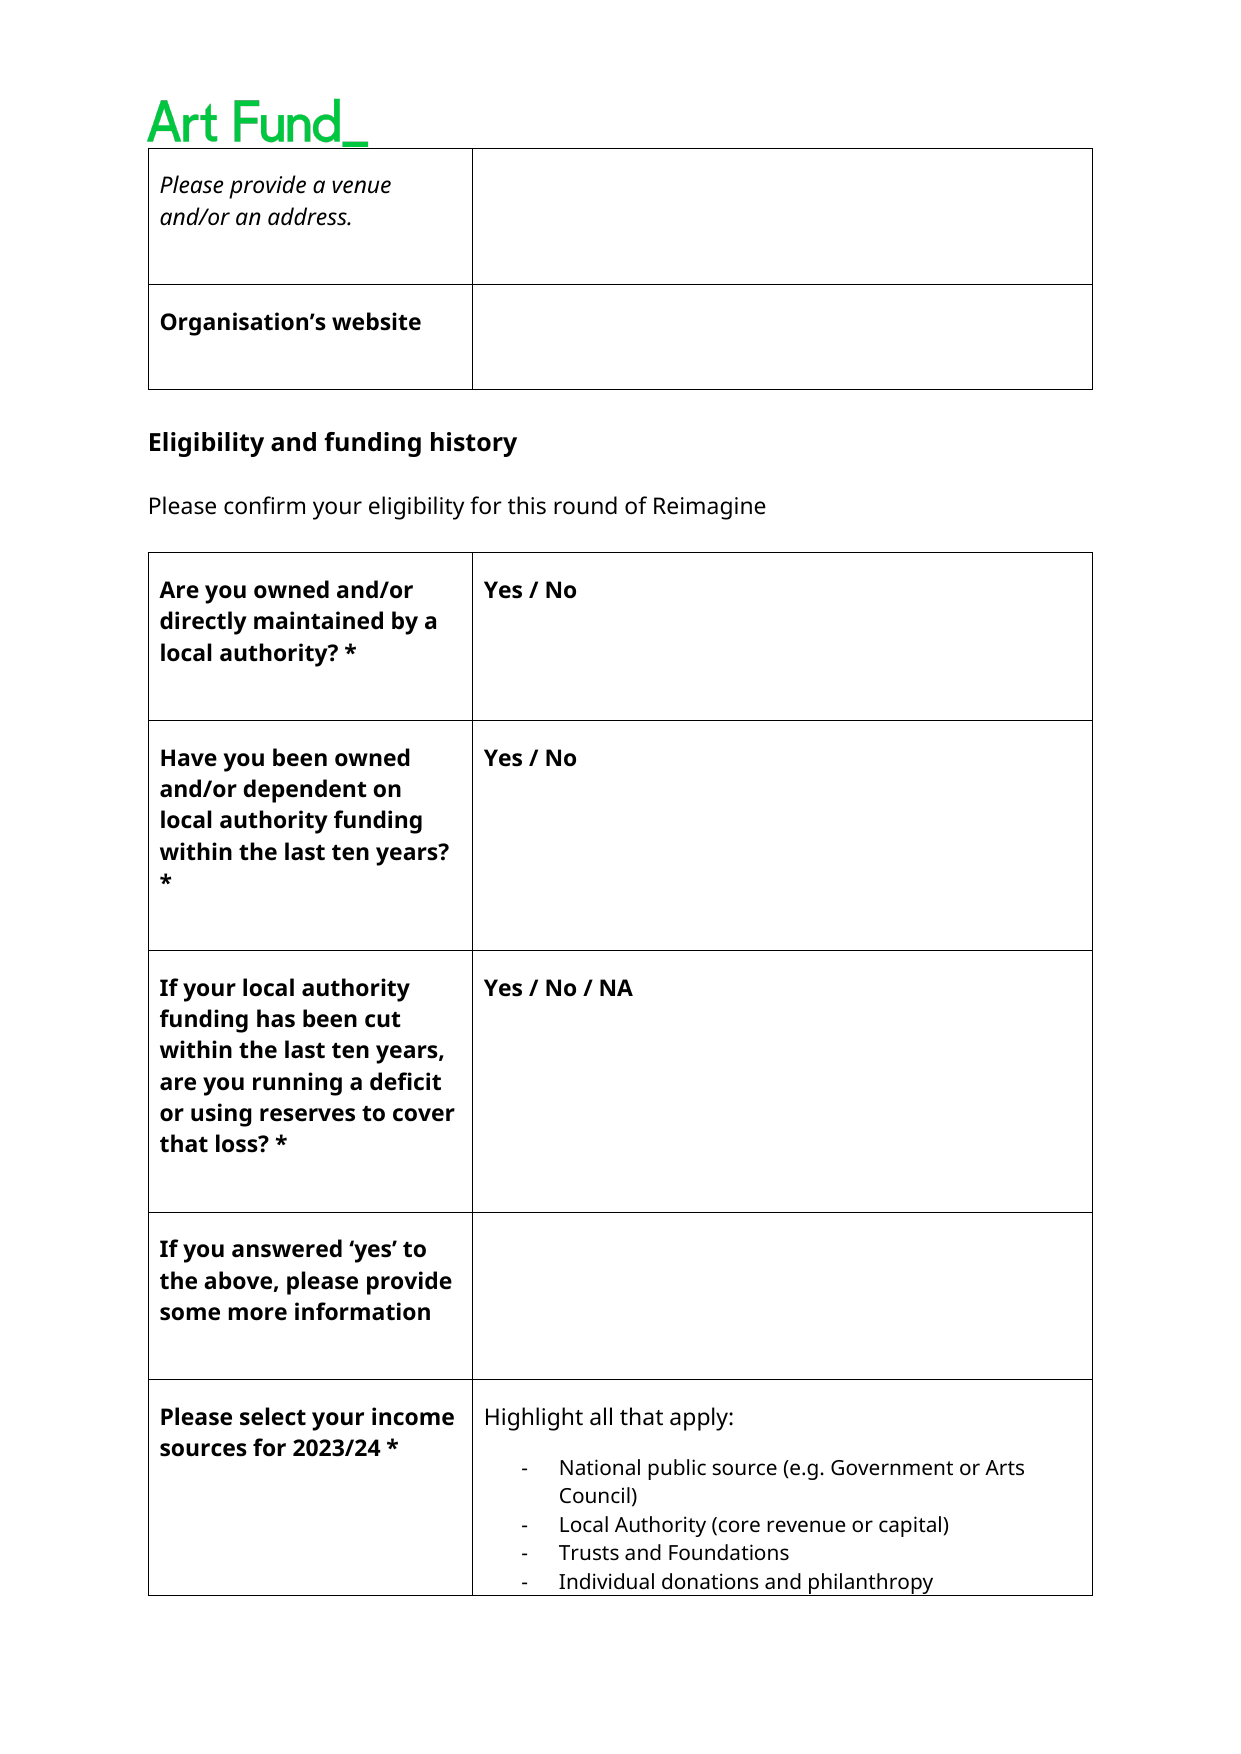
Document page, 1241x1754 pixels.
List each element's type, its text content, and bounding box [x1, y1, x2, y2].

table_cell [149, 149, 472, 284]
table_cell If your local authority funding has been cut within the last ten years, are you running a deficit or using reserves to cover that loss? * [149, 951, 472, 1212]
table_cell Yes / No [473, 721, 1092, 950]
picture [121, 75, 394, 173]
text Eligibility and funding history [148, 424, 1093, 458]
table_cell [473, 1213, 1092, 1379]
table_cell Have you been owned and/or dependent on local authority funding within the last ten years? * [149, 721, 472, 950]
table_cell Yes / No / NA [473, 951, 1092, 1212]
table_header Yes / No [473, 553, 1092, 720]
table_cell [473, 285, 1092, 389]
table_cell [473, 149, 1092, 284]
table_cell If you answered ‘yes’ to the above, please provide some more information [149, 1213, 472, 1379]
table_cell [149, 1380, 472, 1595]
table_header Are you owned and/or directly maintained by a local authority? * [149, 553, 472, 720]
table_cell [473, 1380, 1092, 1595]
text Please confirm your eligibility for this round of Reimagine [148, 490, 1093, 521]
table_cell Organisation’s website [149, 285, 472, 389]
